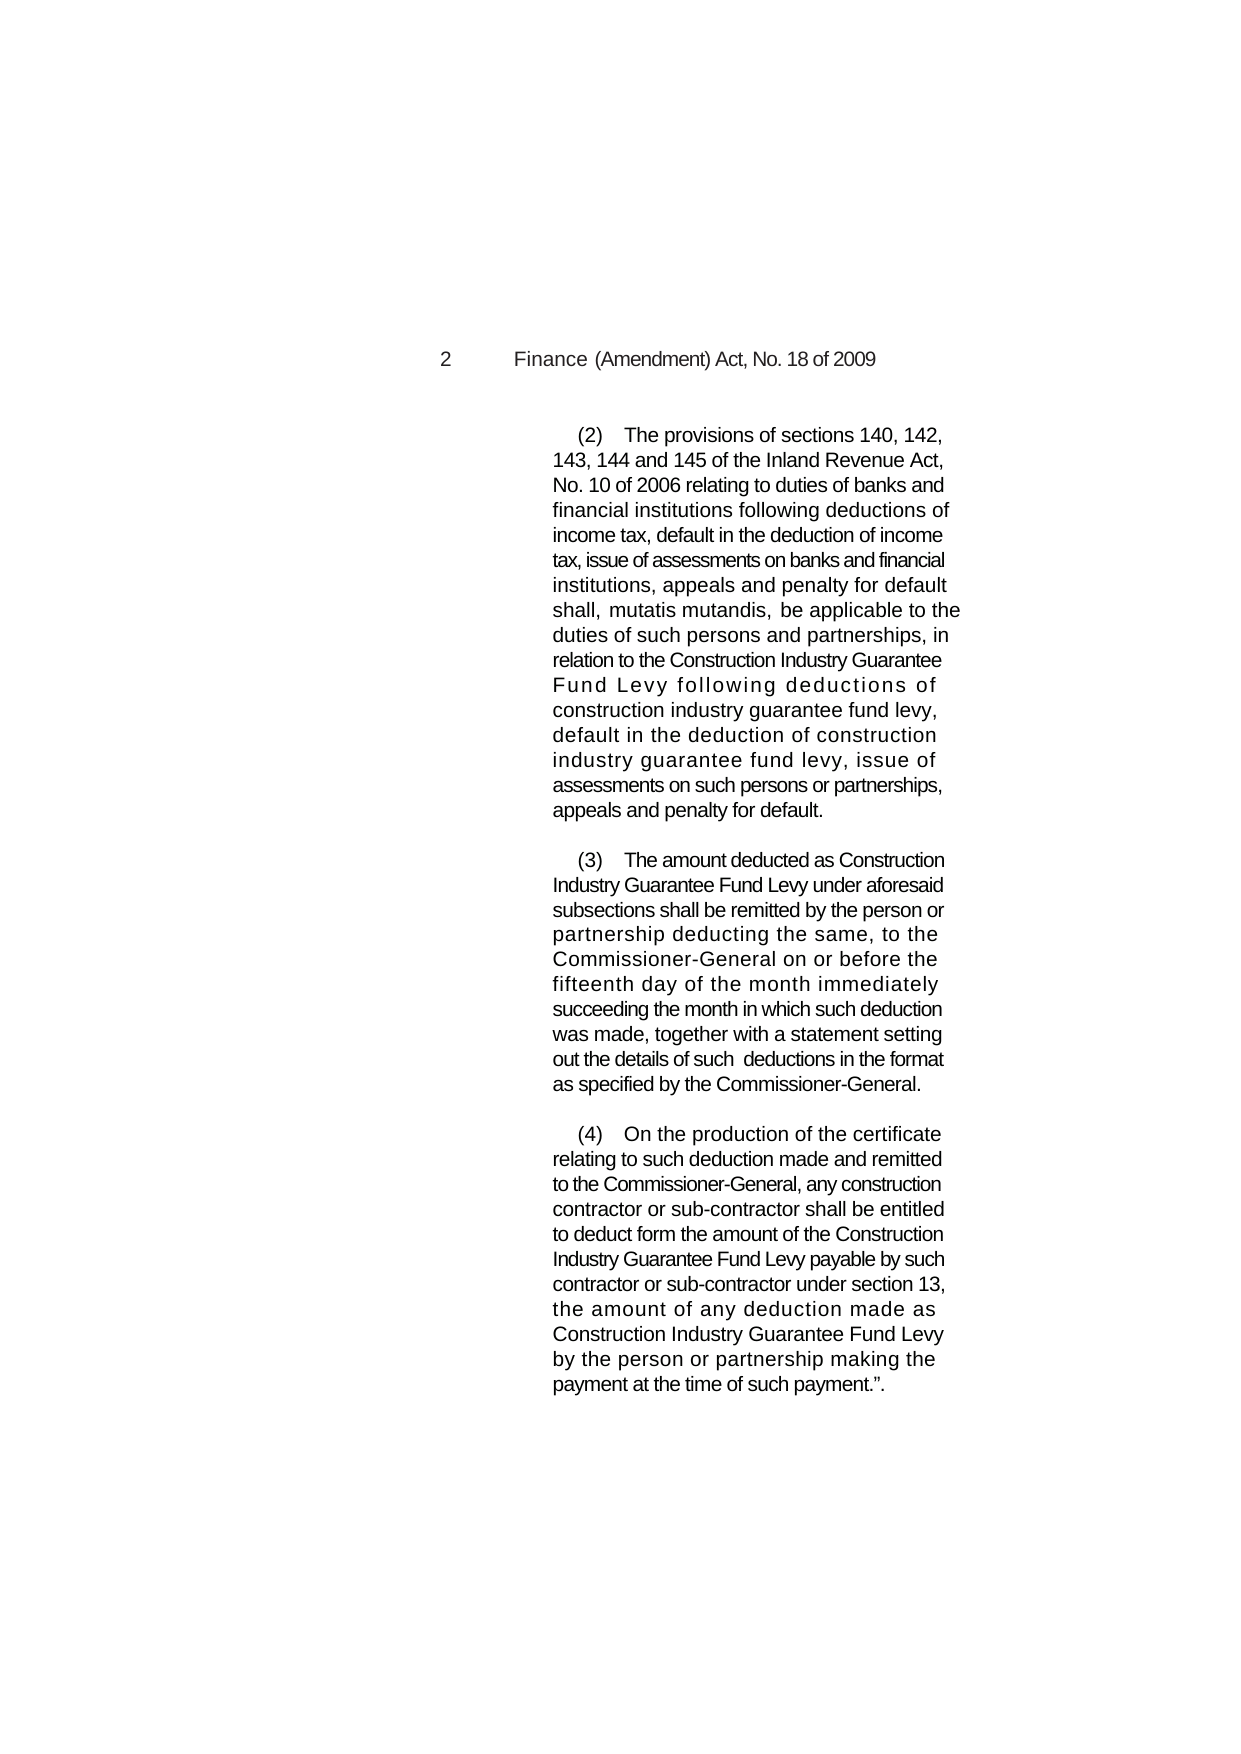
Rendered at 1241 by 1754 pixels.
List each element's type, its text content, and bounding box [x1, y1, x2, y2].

text assessments on such persons or partnerships, [552, 772, 1240, 797]
text default in the deduction of construction [552, 722, 1240, 747]
text fifteenth day of the month immediately [552, 972, 1240, 997]
text subsections shall be remitted by the person or [552, 897, 1240, 922]
text (2) The provisions of sections 140, 142, [577, 422, 1240, 448]
text shall, mutatis mutandis, be applicable to the [552, 597, 1240, 622]
text Construction Industry Guarantee Fund Levy [552, 1321, 1240, 1346]
text Commissioner-General on or before the [552, 947, 1240, 972]
text to deduct form the amount of the Construction [552, 1221, 1240, 1246]
text 143, 144 and 145 of the Inland Revenue Act, [552, 448, 1240, 473]
text industry guarantee fund levy, issue of [552, 747, 1240, 772]
text institutions, appeals and penalty for default [552, 573, 1240, 597]
text relation to the Construction Industry Guarantee [552, 647, 1240, 672]
text tax, issue of assessments on banks and financial [552, 548, 1240, 573]
text contractor or sub-contractor shall be entitled [552, 1196, 1240, 1221]
text by the person or partnership making the [552, 1346, 1240, 1371]
text 2 Finance (Amendment) Act, No. 18 of 2009 [440, 344, 1240, 373]
text payment at the time of such payment.”. [552, 1371, 1240, 1396]
text Industry Guarantee Fund Levy under aforesaid [552, 872, 1240, 897]
text as specified by the Commissioner-General. [552, 1072, 1240, 1097]
text Fund Levy following deductions of [552, 672, 1240, 697]
text financial institutions following deductions of [552, 498, 1240, 523]
text (3) The amount deducted as Construction [577, 847, 1240, 872]
text out the details of such deductions in the format [552, 1047, 1240, 1072]
text construction industry guarantee fund levy, [552, 697, 1240, 722]
text the amount of any deduction made as [552, 1296, 1240, 1321]
text was made, together with a statement setting [552, 1022, 1240, 1047]
text contractor or sub-contractor under section 13, [552, 1271, 1240, 1296]
text duties of such persons and partnerships, in [552, 622, 1240, 647]
text (4) On the production of the certificate [577, 1121, 1240, 1147]
text succeeding the month in which such deduction [552, 997, 1240, 1022]
text to the Commissioner-General, any construction [552, 1172, 1240, 1196]
text income tax, default in the deduction of income [552, 523, 1240, 548]
text Industry Guarantee Fund Levy payable by such [552, 1246, 1240, 1271]
text No. 10 of 2006 relating to duties of banks and [552, 473, 1240, 498]
text relating to such deduction made and remitted [552, 1147, 1240, 1172]
text appeals and penalty for default. [552, 797, 1240, 822]
text partnership deducting the same, to the [552, 922, 1240, 947]
